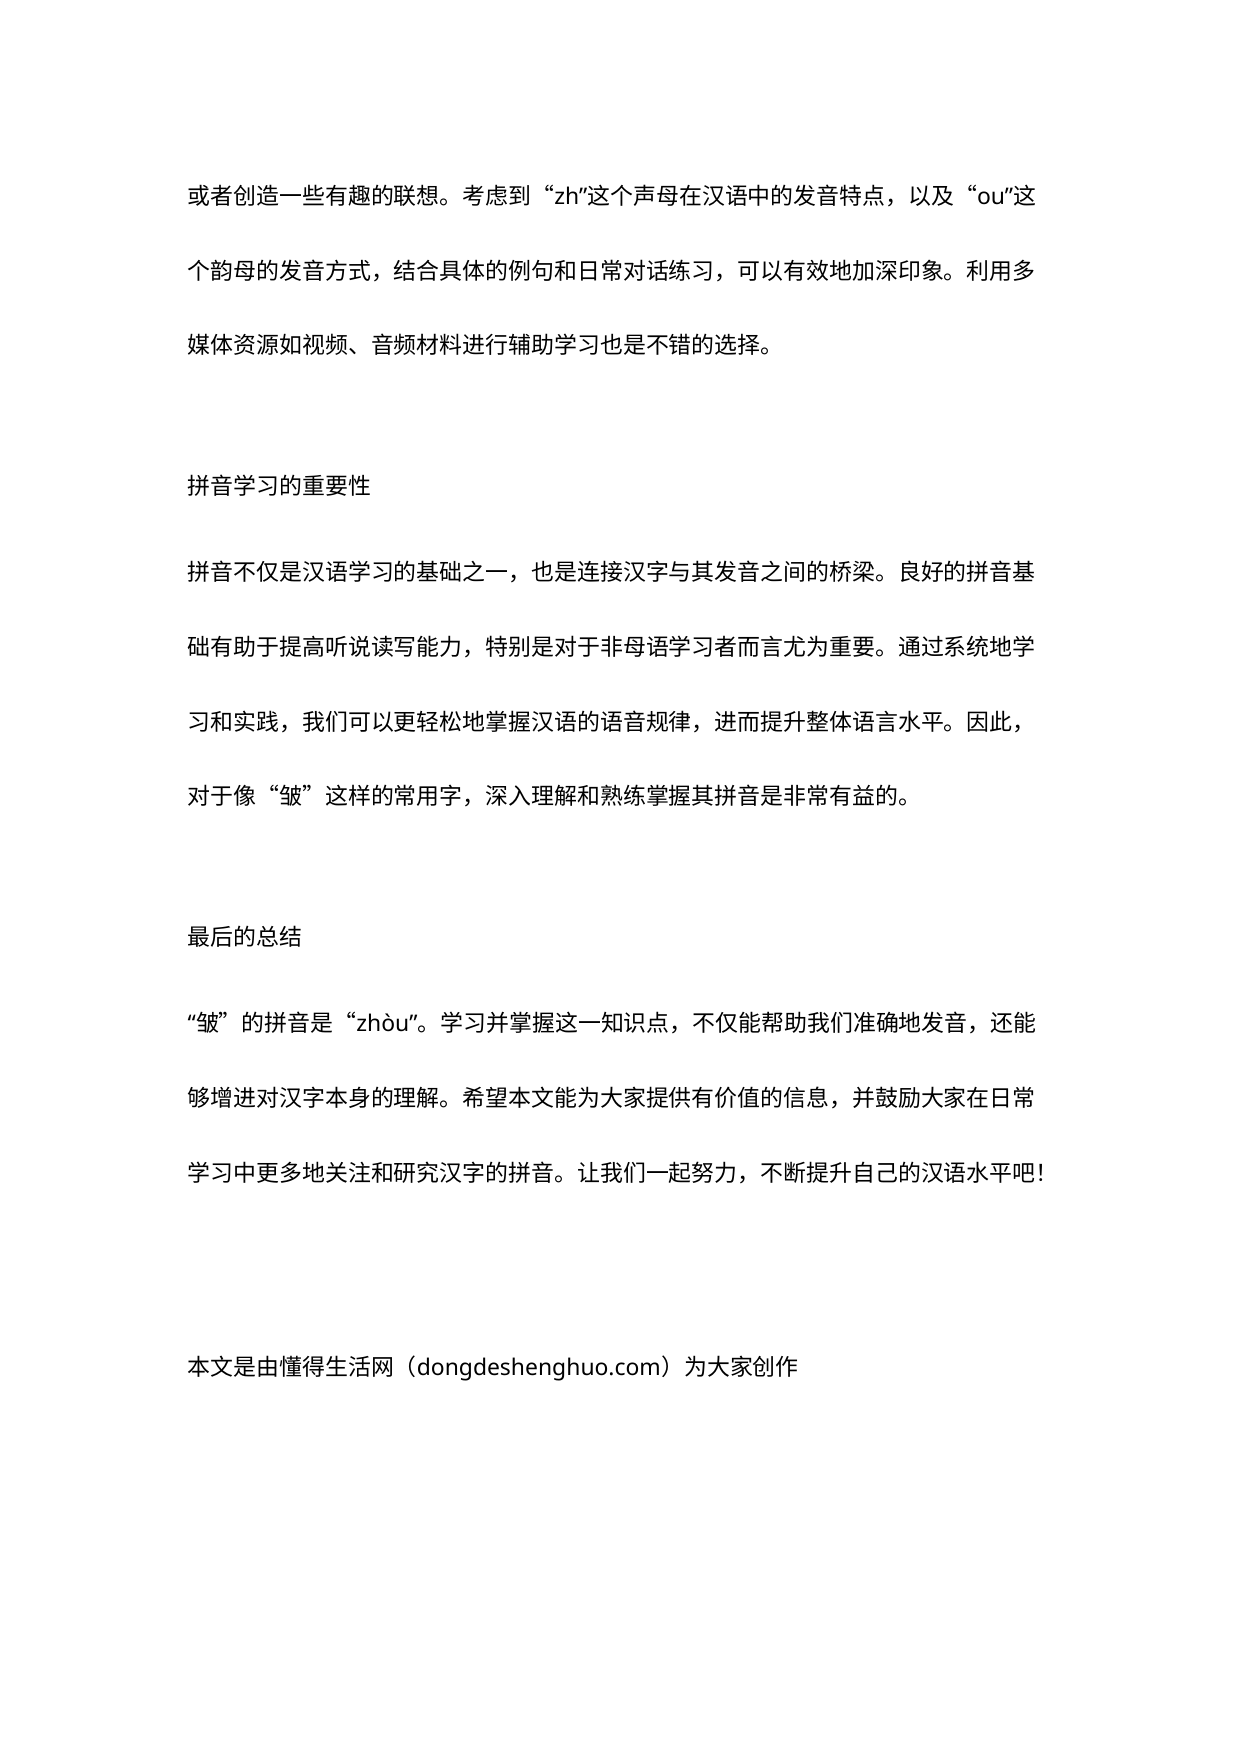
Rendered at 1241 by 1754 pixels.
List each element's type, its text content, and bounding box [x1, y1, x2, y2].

text 本文是由懂得生活网（dongdeshenghuo.com）为大家创作 [187, 1333, 1053, 1398]
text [187, 162, 1053, 376]
text 拼音学习的重要性 [187, 452, 1053, 517]
text 最后的总结 [187, 903, 1053, 968]
text “皱”的拼音是“zhòu”。学习并掌握这一知识点，不仅能帮助我们准确地发音，还能够增进对汉字本身的理解。希望本文能为大家提供有价值的信息，并鼓励大家在日常学习中更多地关注和研究汉字的拼音。让我们一起努力，不断提升自己的汉语水平吧！ [187, 989, 1053, 1204]
text 拼音不仅是汉语学习的基础之一，也是连接汉字与其发音之间的桥梁。良好的拼音基础有助于提高听说读写能力，特别是对于非母语学习者而言尤为重要。通过系统地学习和实践，我们可以更轻松地掌握汉语的语音规律，进而提升整体语言水平。因此，对于像“皱”这样的常用字，深入理解和熟练掌握其拼音是非常有益的。 [187, 538, 1053, 827]
